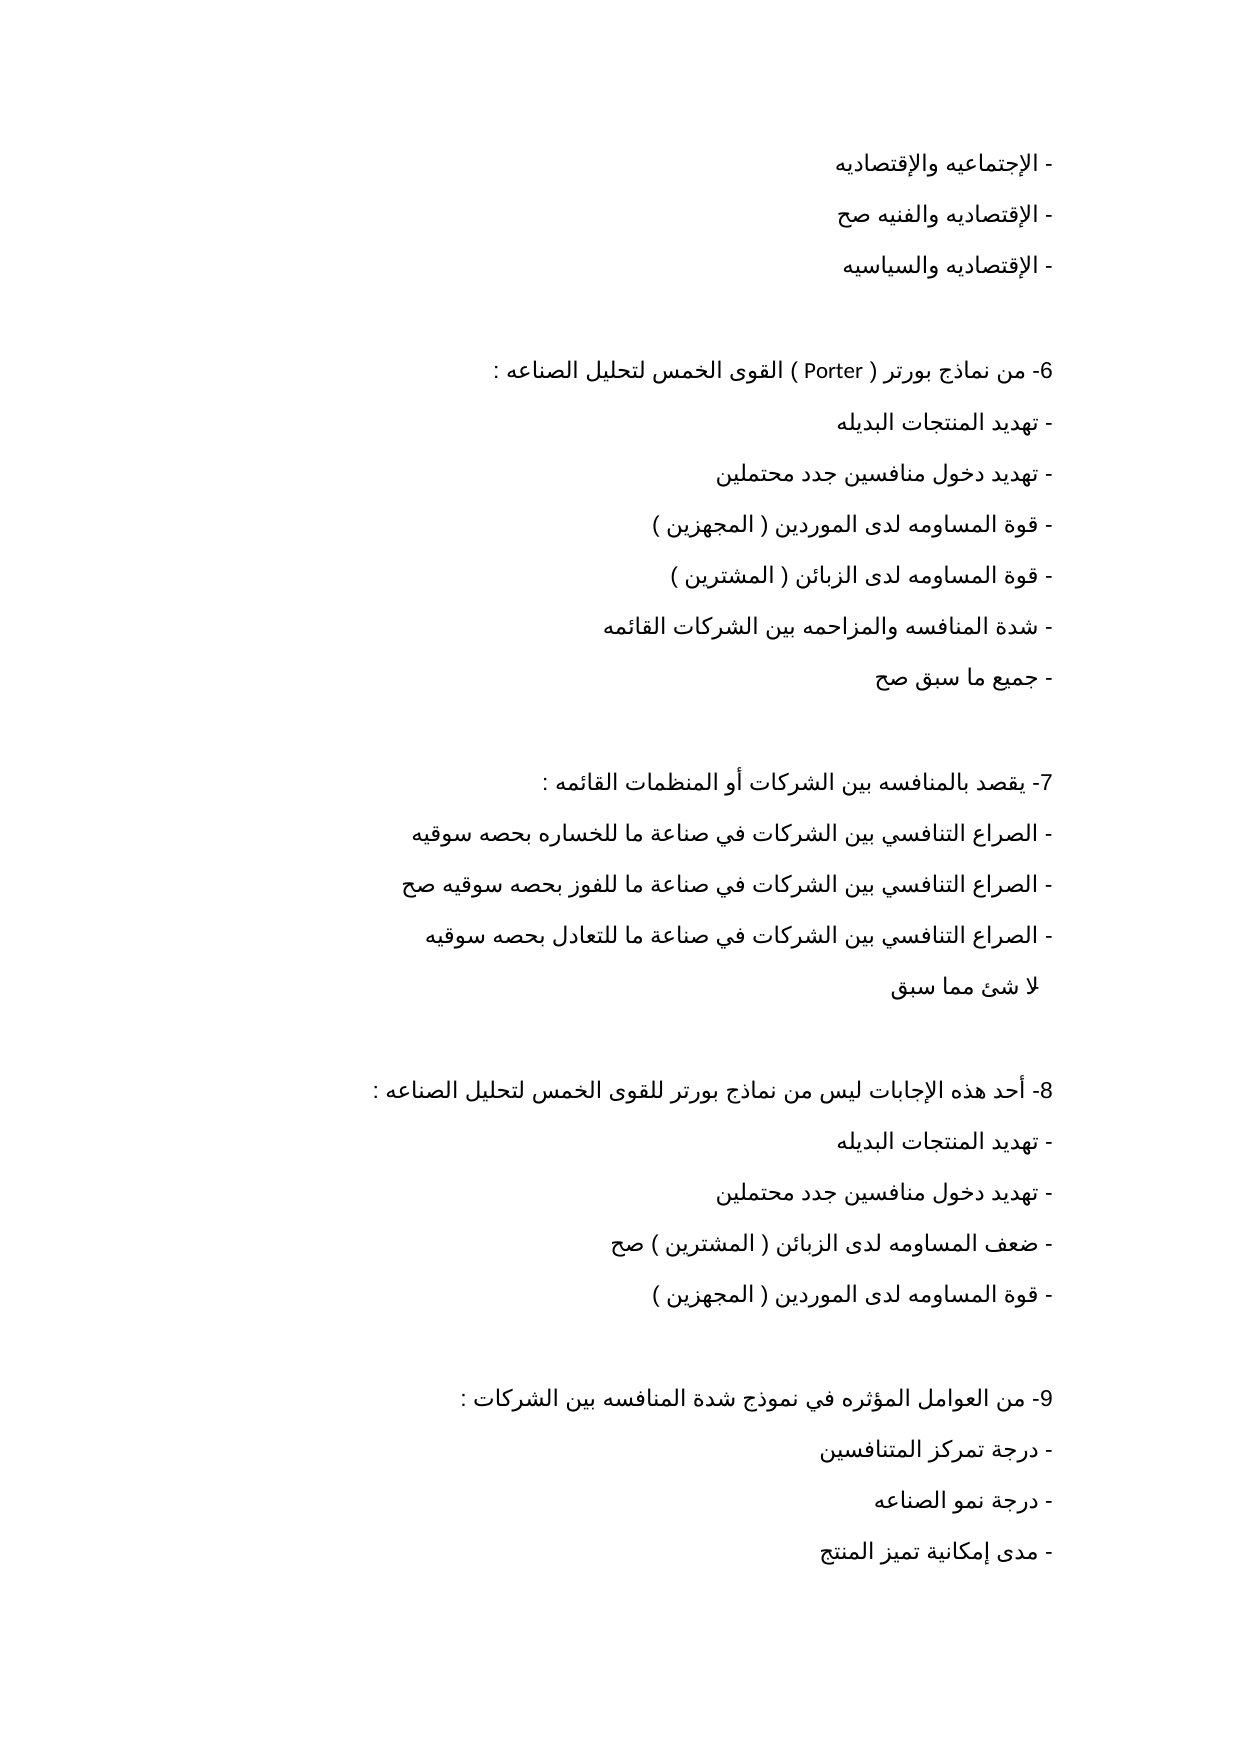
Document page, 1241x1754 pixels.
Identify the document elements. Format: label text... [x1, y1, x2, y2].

text - تهديد دخول منافسين جدد محتملين [187, 1179, 1053, 1205]
text - ضعف المساومه لدى الزبائن ( المشترين ) صح [187, 1230, 1053, 1256]
text - لا شئ مما سبق [187, 973, 1053, 999]
text - مدى إمكانية تميز المنتج [187, 1538, 1053, 1564]
text - تهديد دخول منافسين جدد محتملين [187, 460, 1053, 487]
text 6- من نماذج بورتر ( Porter ) القوى الخمس لتحليل الصناعه : [187, 356, 1053, 384]
text - قوة المساومه لدى الموردين ( المجهزين ) [187, 1281, 1053, 1307]
text 7- يقصد بالمنافسه بين الشركات أو المنظمات القائمه : [187, 768, 1053, 795]
text - الصراع التنافسي بين الشركات في صناعة ما للفوز بحصه سوقيه صح [187, 871, 1053, 897]
text - شدة المنافسه والمزاحمه بين الشركات القائمه [187, 613, 1053, 640]
text - الإقتصاديه والفنيه صح [187, 201, 1053, 227]
text - جميع ما سبق صح [187, 664, 1053, 691]
text 8- أحد هذه الإجابات ليس من نماذج بورتر للقوى الخمس لتحليل الصناعه : [187, 1077, 1053, 1103]
text - تهديد المنتجات البديله [187, 1128, 1053, 1154]
text - درجة تمركز المتنافسين [187, 1436, 1053, 1462]
text - الإقتصاديه والسياسيه [187, 252, 1053, 278]
text - الصراع التنافسي بين الشركات في صناعة ما للتعادل بحصه سوقيه [187, 922, 1053, 948]
text - قوة المساومه لدى الزبائن ( المشترين ) [187, 562, 1053, 589]
text - درجة نمو الصناعه [187, 1487, 1053, 1513]
text - الصراع التنافسي بين الشركات في صناعة ما للخساره بحصه سوقيه [187, 819, 1053, 846]
text - تهديد المنتجات البديله [187, 409, 1053, 436]
text 9- من العوامل المؤثره في نموذج شدة المنافسه بين الشركات : [187, 1385, 1053, 1411]
text - قوة المساومه لدى الموردين ( المجهزين ) [187, 511, 1053, 538]
text - الإجتماعيه والإقتصاديه [187, 150, 1053, 176]
